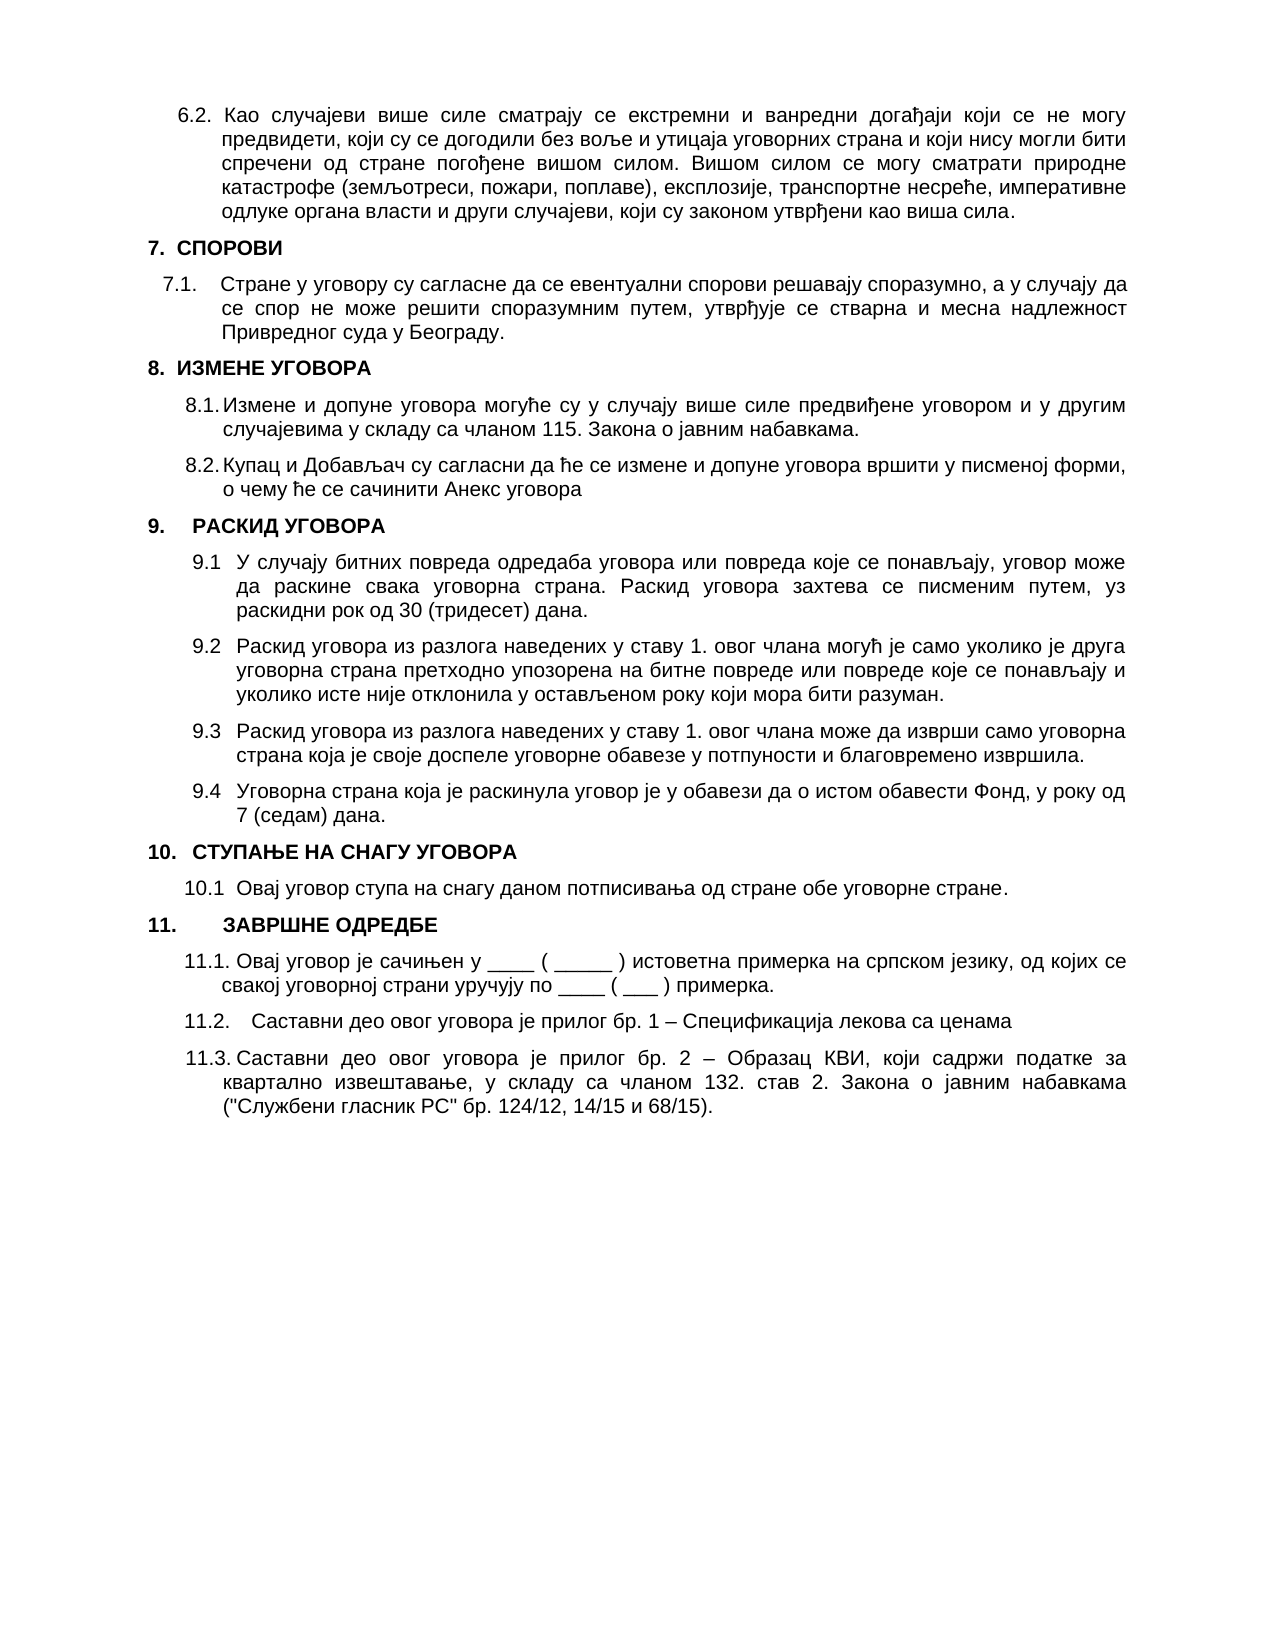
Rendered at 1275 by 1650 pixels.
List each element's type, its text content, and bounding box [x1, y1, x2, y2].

text 7.1. Стране у уговору су сагласне да се евентуални спорови решавају споразумно, а у случају да се спор не може решити споразумним путем, утврђује се стварна и месна надлежност Привредног суда у Београду. [162, 272, 1127, 344]
text 7. СПОРОВИ [148, 235, 1127, 259]
list У случају битних повреда одредаба уговора или повреда које се понављају, уговор може да раскине свака уговорна страна. Раскид уговора захтева се писменим путем, уз раскидни рок од 30 (тридесет) дана. [192, 550, 1127, 622]
list Раскид уговора из разлога наведених у ставу 1. овог члана могућ је само уколико је друга уговорна страна претходно упозорена на битне повреде или повреде које се понављају и уколико исте није отклонила у остављеном року који мора бити разуман. [192, 634, 1127, 706]
list Раскид уговора из разлога наведених у ставу 1. овог члана може да изврши само уговорна страна која је своје доспеле уговорне обавезе у потпуности и благовремено извршила. [192, 719, 1127, 767]
list Купац и Добављач су сагласни да ће се измене и допуне уговора вршити у писменој форми, о чему ће се сачинити Анекс уговора [185, 453, 1127, 501]
list Саставни део овог уговора је прилог бр. 2 – Образац КВИ, који садржи податке за квартално извештавање, у складу са чланом 132. став 2. Закона о јавним набавкама ("Службени гласник РС" бр. 124/12, 14/15 и 68/15). [185, 1046, 1127, 1118]
list Овај уговор је сачињен у ____ ( _____ ) истоветна примерка на српском језику, од којих се свакој уговорној страни уручују по ____ ( ___ ) примерка. [184, 949, 1127, 997]
list ЗАВРШНЕ ОДРЕДБЕ [148, 912, 1127, 936]
text 8. ИЗМЕНЕ УГОВОРА [148, 356, 1127, 380]
list РАСКИД УГОВОРА [148, 513, 1127, 537]
list Уговорна страна која је раскинула уговор је у обавези да о истом обавести Фонд, у року од 7 (седам) дана. [192, 779, 1127, 827]
list Саставни део овог уговора је прилог бр. 1 – Спецификација лекова са ценама [184, 1009, 1127, 1033]
list Овај уговор ступа на снагу даном потписивања од стране обе уговорне стране. [184, 876, 1127, 900]
text 6.2. Као случајеви више силе сматрају се екстремни и ванредни догађаји који се не могу предвидети, који су се догодили без воље и утицаја уговорних страна и који нису могли бити спречени од стране погођене вишом силом. Вишом силом се могу сматрати природне катастрофе (земљотреси, пожари, поплаве), експлозије, транспортне несреће, императивне одлуке органа власти и други случајеви, који су законом утврђени као виша сила. [177, 103, 1127, 223]
list Измене и допуне уговора могуће су у случају више силе предвиђене уговором и у другим случајевима у складу са чланом 115. Закона о јавним набавкама. [185, 393, 1127, 441]
list СТУПАЊЕ НА СНАГУ УГОВОРА [148, 839, 1127, 863]
